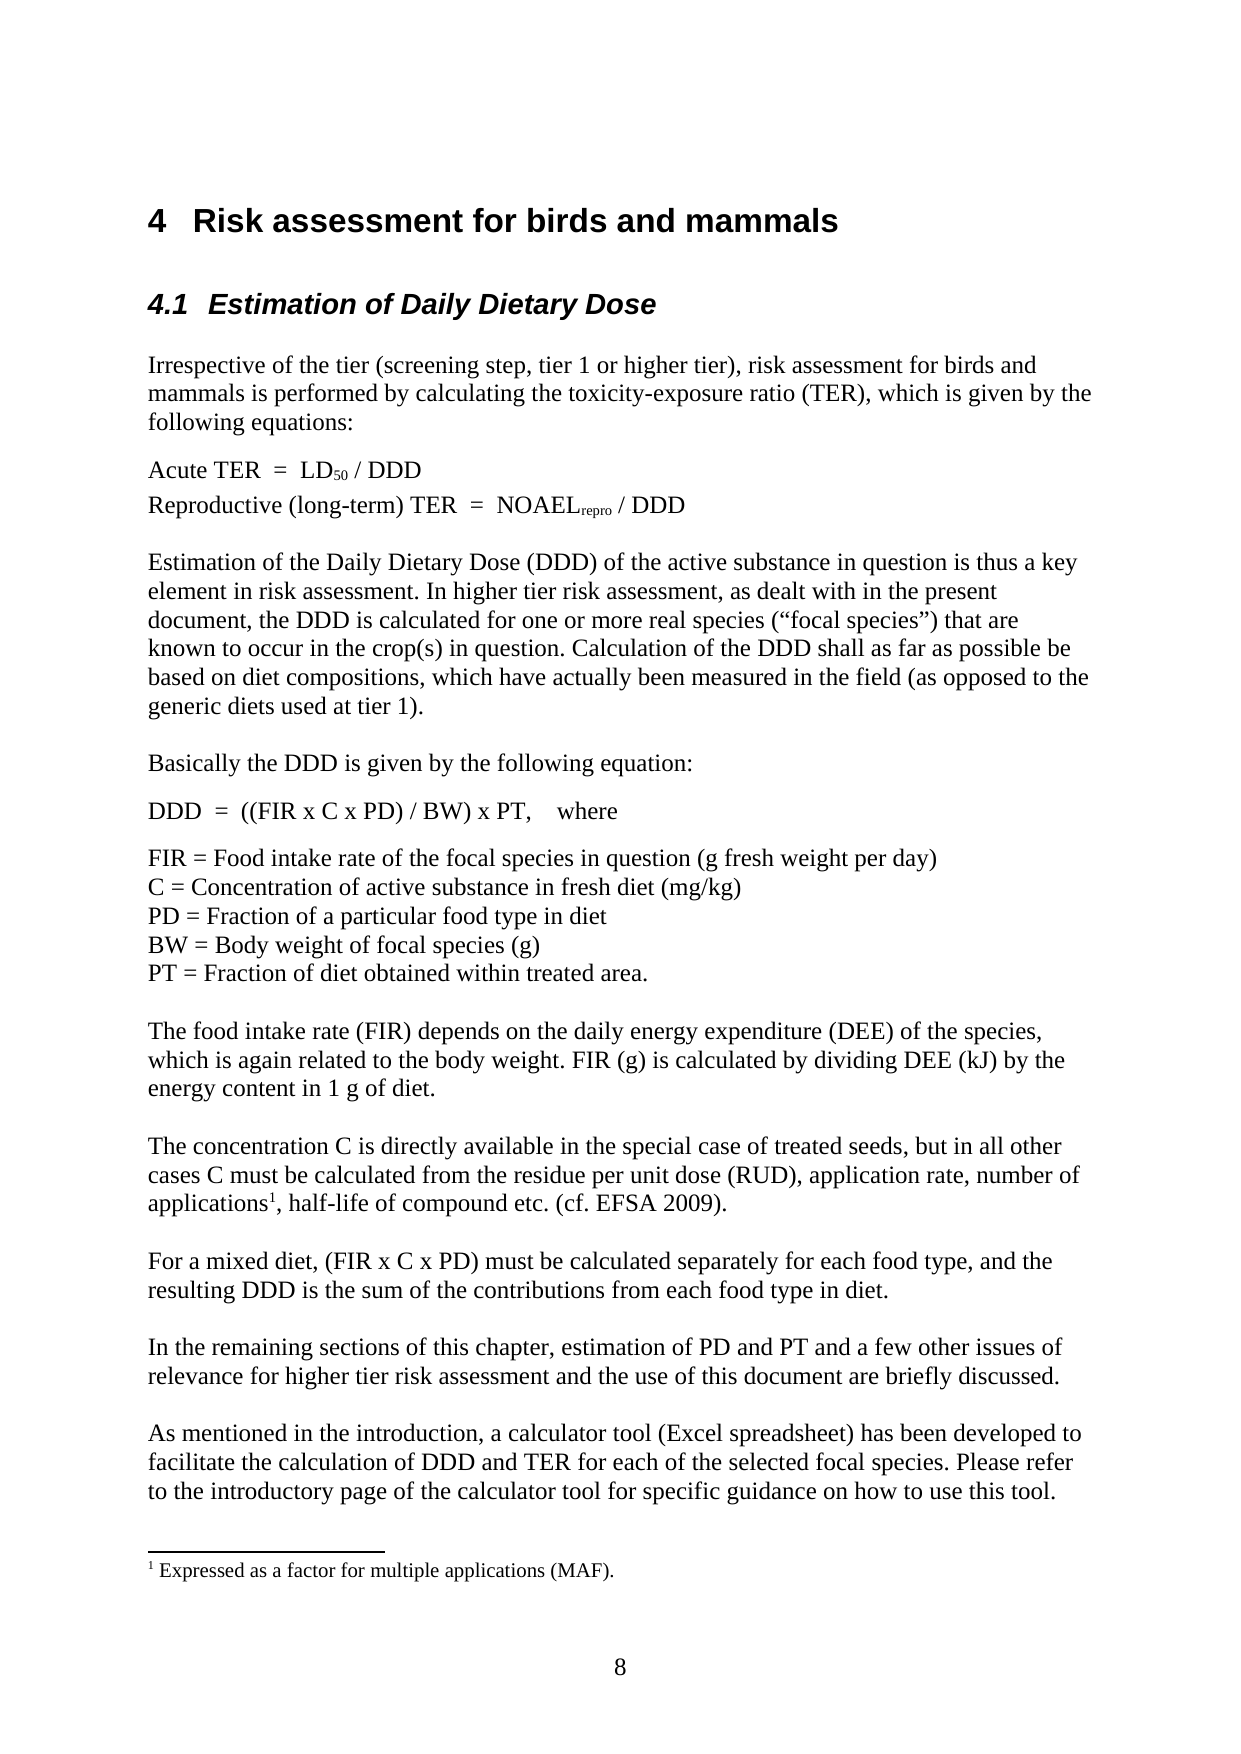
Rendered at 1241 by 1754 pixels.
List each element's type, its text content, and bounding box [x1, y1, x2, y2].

text Irrespective of the tier (screening step, tier 1 or higher tier), risk assessment for birds and mammals is performed by calculating the toxicity-exposure ratio (TER), which is given by the following equations: [148, 350, 1092, 436]
text DDD = ((FIR x C x PD) / BW) x PT, where [148, 796, 1092, 825]
text PD = Fraction of a particular food type in diet [148, 901, 1092, 930]
text Estimation of the Daily Dietary Dose (DDD) of the active substance in question is thus a key element in risk assessment. In higher tier risk assessment, as dealt with in the present document, the DDD is calculated for one or more real species (“focal species”) that are known to occur in the crop(s) in question. Calculation of the DDD shall as far as possible be based on diet compositions, which have actually been measured in the field (as opposed to the generic diets used at tier 1). [148, 547, 1092, 720]
text FIR = Food intake rate of the focal species in question (g fresh weight per day) [148, 843, 1092, 872]
text C = Concentration of active substance in fresh diet (mg/kg) [148, 872, 1092, 901]
subtitle Risk assessment for birds and mammals [148, 201, 1092, 240]
text The concentration C is directly available in the special case of treated seeds, but in all other cases C must be calculated from the residue per unit dose (RUD), application rate, number of applications, half-life of compound etc. (cf. EFSA 2009). [148, 1131, 1092, 1217]
text As mentioned in the introduction, a calculator tool (Excel spreadsheet) has been developed to facilitate the calculation of DDD and TER for each of the selected focal species. Please refer to the introductory page of the calculator tool for specific guidance on how to use this tool. [148, 1418, 1092, 1505]
subtitle Estimation of Daily Dietary Dose [148, 287, 1092, 321]
text Acute TER = LD50 / DDD [148, 455, 1092, 483]
text BW = Body weight of focal species (g) [148, 930, 1092, 958]
text The food intake rate (FIR) depends on the daily energy expenditure (DEE) of the species, which is again related to the body weight. FIR (g) is calculated by dividing DEE (kJ) by the energy content in 1 g of diet. [148, 1016, 1092, 1102]
text PT = Fraction of diet obtained within treated area. [148, 958, 1092, 987]
text In the remaining sections of this chapter, estimation of PD and PT and a few other issues of relevance for higher tier risk assessment and the use of this document are briefly discussed. [148, 1332, 1092, 1390]
text For a mixed diet, (FIR x C x PD) must be calculated separately for each food type, and the resulting DDD is the sum of the contributions from each food type in diet. [148, 1246, 1092, 1303]
text Basically the DDD is given by the following equation: [148, 748, 1092, 777]
text Reproductive (long-term) TER = NOAELrepro / DDD [148, 490, 1092, 518]
